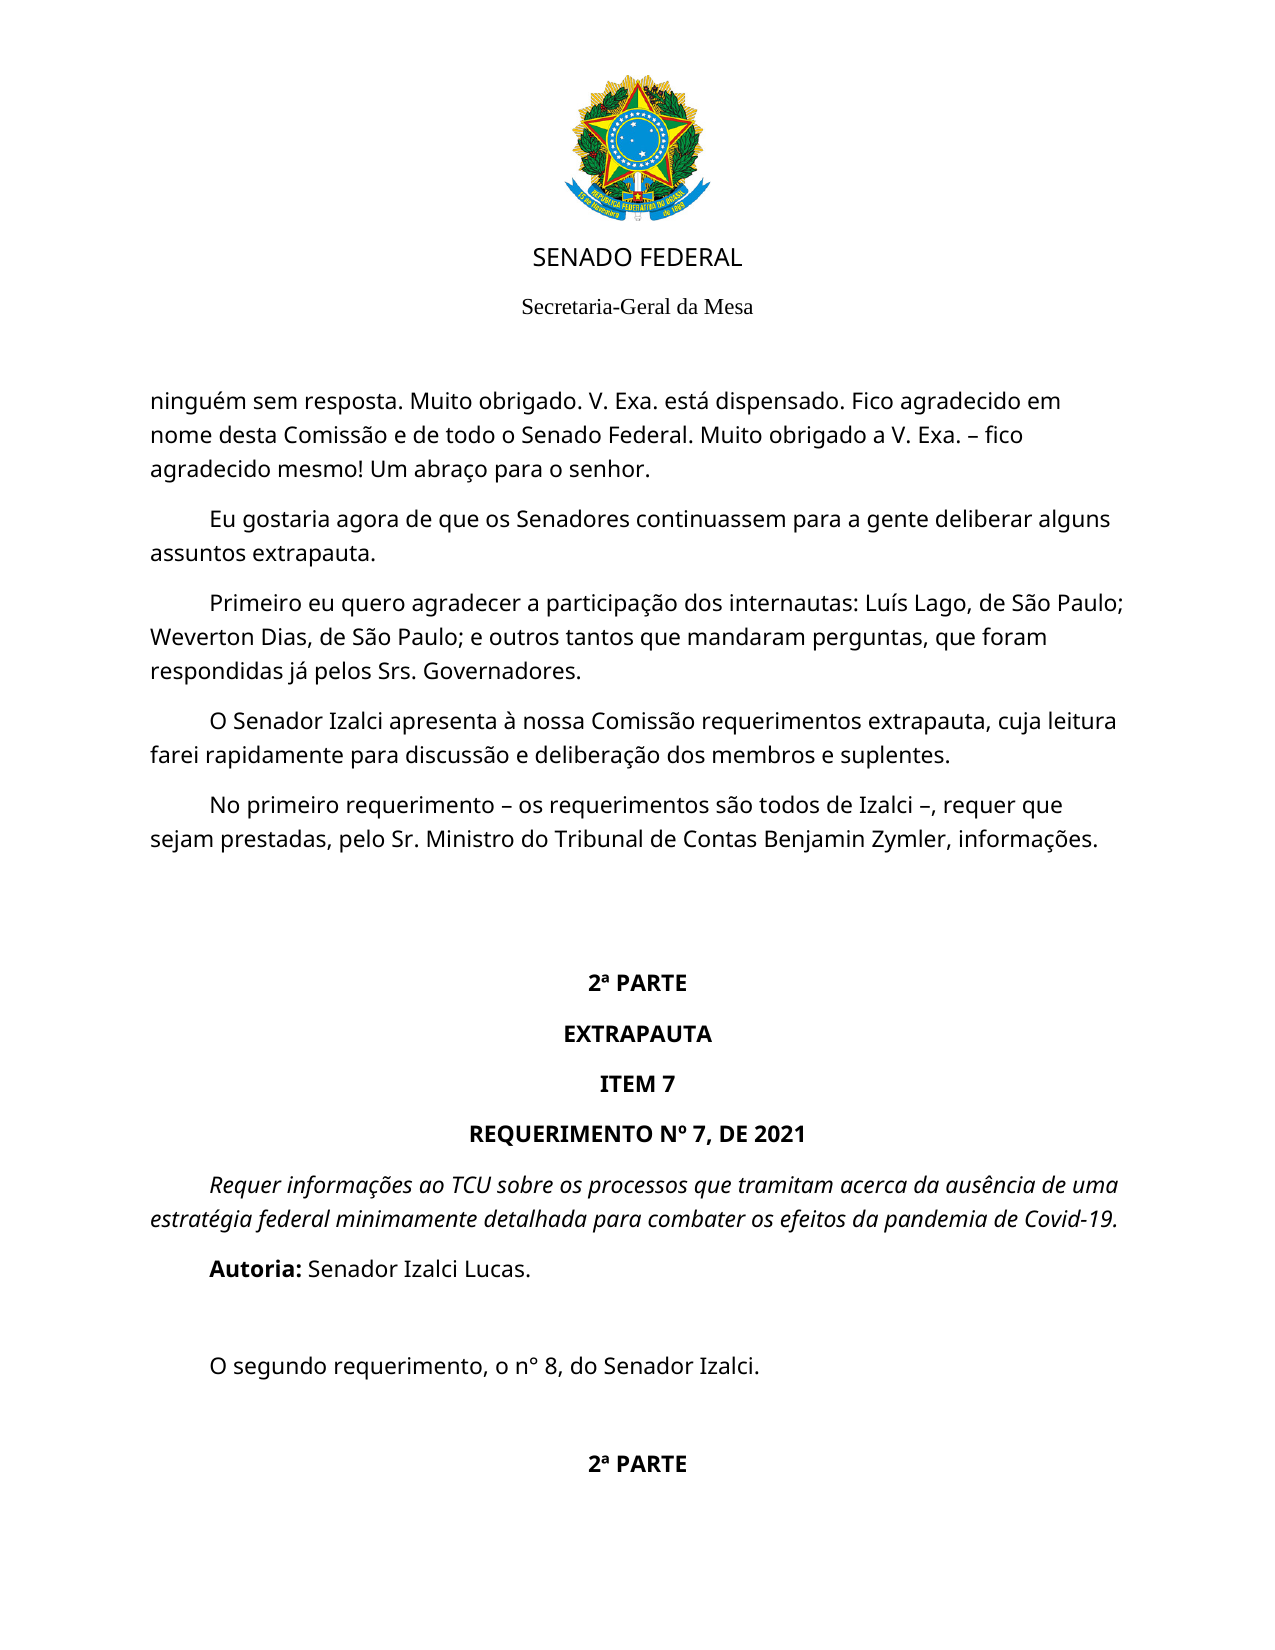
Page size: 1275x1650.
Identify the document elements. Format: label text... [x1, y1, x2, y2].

text O Senador Izalci apresenta à nossa Comissão requerimentos extrapauta, cuja leitura farei rapidamente para discussão e deliberação dos membros e suplentes. [150, 705, 1125, 770]
text 2ª PARTE [150, 967, 1125, 998]
text No primeiro requerimento – os requerimentos são todos de Izalci –, requer que sejam prestadas, pelo Sr. Ministro do Tribunal de Contas Benjamin Zymler, informações. [150, 789, 1125, 854]
text 2ª PARTE [150, 1447, 1125, 1479]
text Requer informações ao TCU sobre os processos que tramitam acerca da ausência de uma estratégia federal minimamente detalhada para combater os efeitos da pandemia de Covid-19. [150, 1169, 1125, 1234]
text REQUERIMENTO Nº 7, DE 2021 [150, 1118, 1125, 1149]
picture [564, 75, 711, 221]
text Eu gostaria agora de que os Senadores continuassem para a gente deliberar alguns assuntos extrapauta. [150, 503, 1125, 568]
text Autoria: Senador Izalci Lucas. [150, 1253, 1125, 1284]
text Primeiro eu quero agradecer a participação dos internautas: Luís Lago, de São Paulo; Weverton Dias, de São Paulo; e outros tantos que mandaram perguntas, que foram respondidas já pelos Srs. Governadores. [150, 587, 1125, 686]
text EXTRAPAUTA [150, 1017, 1125, 1049]
text ITEM 7 [150, 1068, 1125, 1099]
text O segundo requerimento, o n° 8, do Senador Izalci. [150, 1350, 1125, 1381]
